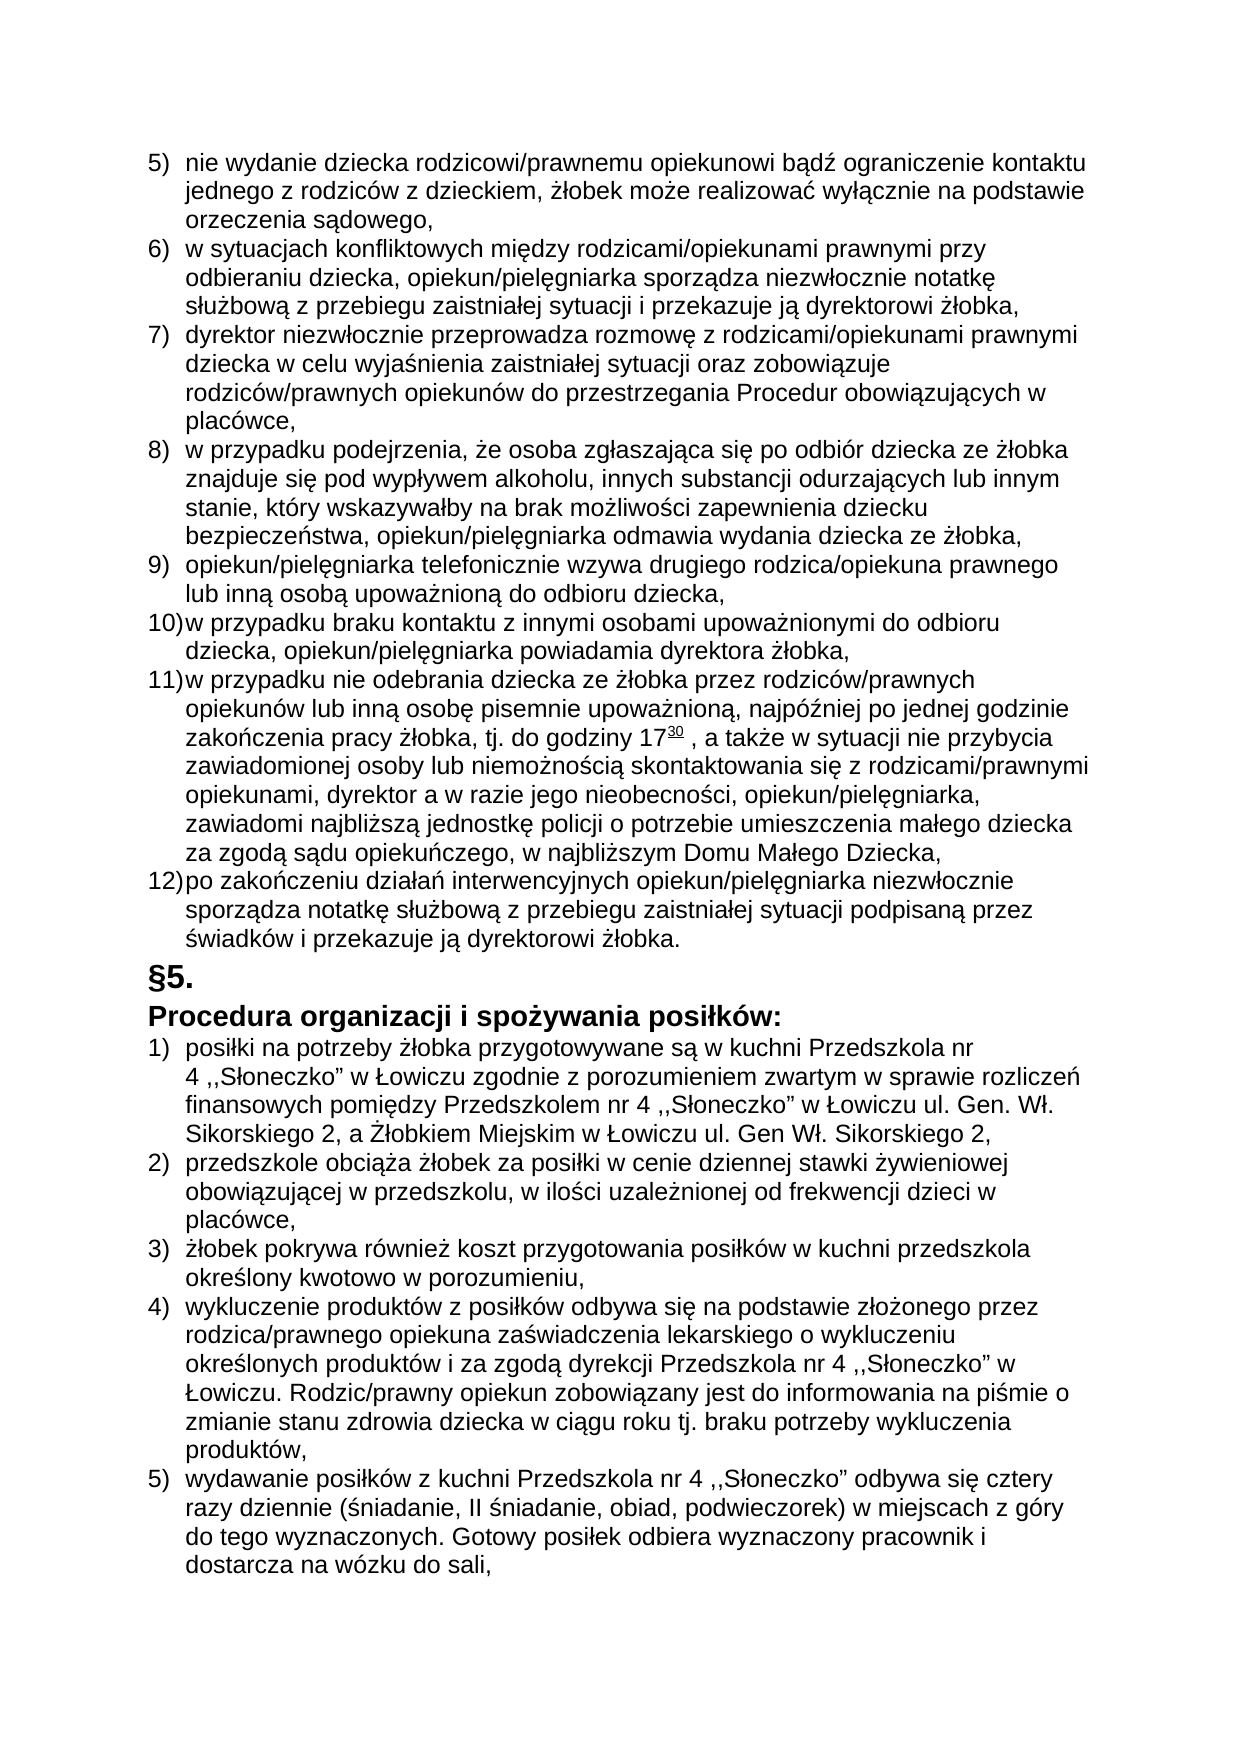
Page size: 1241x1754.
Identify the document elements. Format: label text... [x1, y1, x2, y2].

list opiekun/pielęgniarka telefonicznie wzywa drugiego rodzica/opiekuna prawnego lub inną osobą upoważnioną do odbioru dziecka, [148, 550, 1093, 608]
list żłobek pokrywa również koszt przygotowania posiłków w kuchni przedszkola określony kwotowo w porozumieniu, [148, 1234, 1093, 1292]
list dyrektor niezwłocznie przeprowadza rozmowę z rodzicami/opiekunami prawnymi dziecka w celu wyjaśnienia zaistniałej sytuacji oraz zobowiązuje rodziców/prawnych opiekunów do przestrzegania Procedur obowiązujących w placówce, [148, 320, 1093, 435]
list posiłki na potrzeby żłobka przygotowywane są w kuchni Przedszkola nr 4 ,,Słoneczko” w Łowiczu zgodnie z porozumieniem zwartym w sprawie rozliczeń finansowych pomiędzy Przedszkolem nr 4 ,,Słoneczko” w Łowiczu ul. Gen. Wł. Sikorskiego 2, a Żłobkiem Miejskim w Łowiczu ul. Gen Wł. Sikorskiego 2, [148, 1033, 1093, 1148]
list w przypadku podejrzenia, że osoba zgłaszająca się po odbiór dziecka ze żłobka znajduje się pod wypływem alkoholu, innych substancji odurzających lub innym stanie, który wskazywałby na brak możliwości zapewnienia dziecku bezpieczeństwa, opiekun/pielęgniarka odmawia wydania dziecka ze żłobka, [148, 435, 1093, 550]
list wydawanie posiłków z kuchni Przedszkola nr 4 ,,Słoneczko” odbywa się cztery razy dziennie (śniadanie, II śniadanie, obiad, podwieczorek) w miejscach z góry do tego wyznaczonych. Gotowy posiłek odbiera wyznaczony pracownik i dostarcza na wózku do sali, [148, 1464, 1093, 1579]
subtitle §5. [148, 957, 1093, 995]
list w przypadku braku kontaktu z innymi osobami upoważnionymi do odbioru dziecka, opiekun/pielęgniarka powiadamia dyrektora żłobka, [148, 608, 1093, 665]
list w przypadku nie odebrania dziecka ze żłobka przez rodziców/prawnych opiekunów lub inną osobę pisemnie upoważnioną, najpóźniej po jednej godzinie zakończenia pracy żłobka, tj. do godziny 1730 , a także w sytuacji nie przybycia zawiadomionej osoby lub niemożnością skontaktowania się z rodzicami/prawnymi opiekunami, dyrektor a w razie jego nieobecności, opiekun/pielęgniarka, zawiadomi najbliższą jednostkę policji o potrzebie umieszczenia małego dziecka za zgodą sądu opiekuńczego, w najbliższym Domu Małego Dziecka, [148, 665, 1093, 866]
list w sytuacjach konfliktowych między rodzicami/opiekunami prawnymi przy odbieraniu dziecka, opiekun/pielęgniarka sporządza niezwłocznie notatkę służbową z przebiegu zaistniałej sytuacji i przekazuje ją dyrektorowi żłobka, [148, 234, 1093, 320]
subtitle Procedura organizacji i spożywania posiłków: [148, 999, 1093, 1033]
list po zakończeniu działań interwencyjnych opiekun/pielęgniarka niezwłocznie sporządza notatkę służbową z przebiegu zaistniałej sytuacji podpisaną przez świadków i przekazuje ją dyrektorowi żłobka. [148, 866, 1093, 953]
list nie wydanie dziecka rodzicowi/prawnemu opiekunowi bądź ograniczenie kontaktu jednego z rodziców z dzieckiem, żłobek może realizować wyłącznie na podstawie orzeczenia sądowego, [148, 148, 1093, 234]
list przedszkole obciąża żłobek za posiłki w cenie dziennej stawki żywieniowej obowiązującej w przedszkolu, w ilości uzależnionej od frekwencji dzieci w placówce, [148, 1148, 1093, 1234]
list wykluczenie produktów z posiłków odbywa się na podstawie złożonego przez rodzica/prawnego opiekuna zaświadczenia lekarskiego o wykluczeniu określonych produktów i za zgodą dyrekcji Przedszkola nr 4 ,,Słoneczko” w Łowiczu. Rodzic/prawny opiekun zobowiązany jest do informowania na piśmie o zmianie stanu zdrowia dziecka w ciągu roku tj. braku potrzeby wykluczenia produktów, [148, 1292, 1093, 1464]
